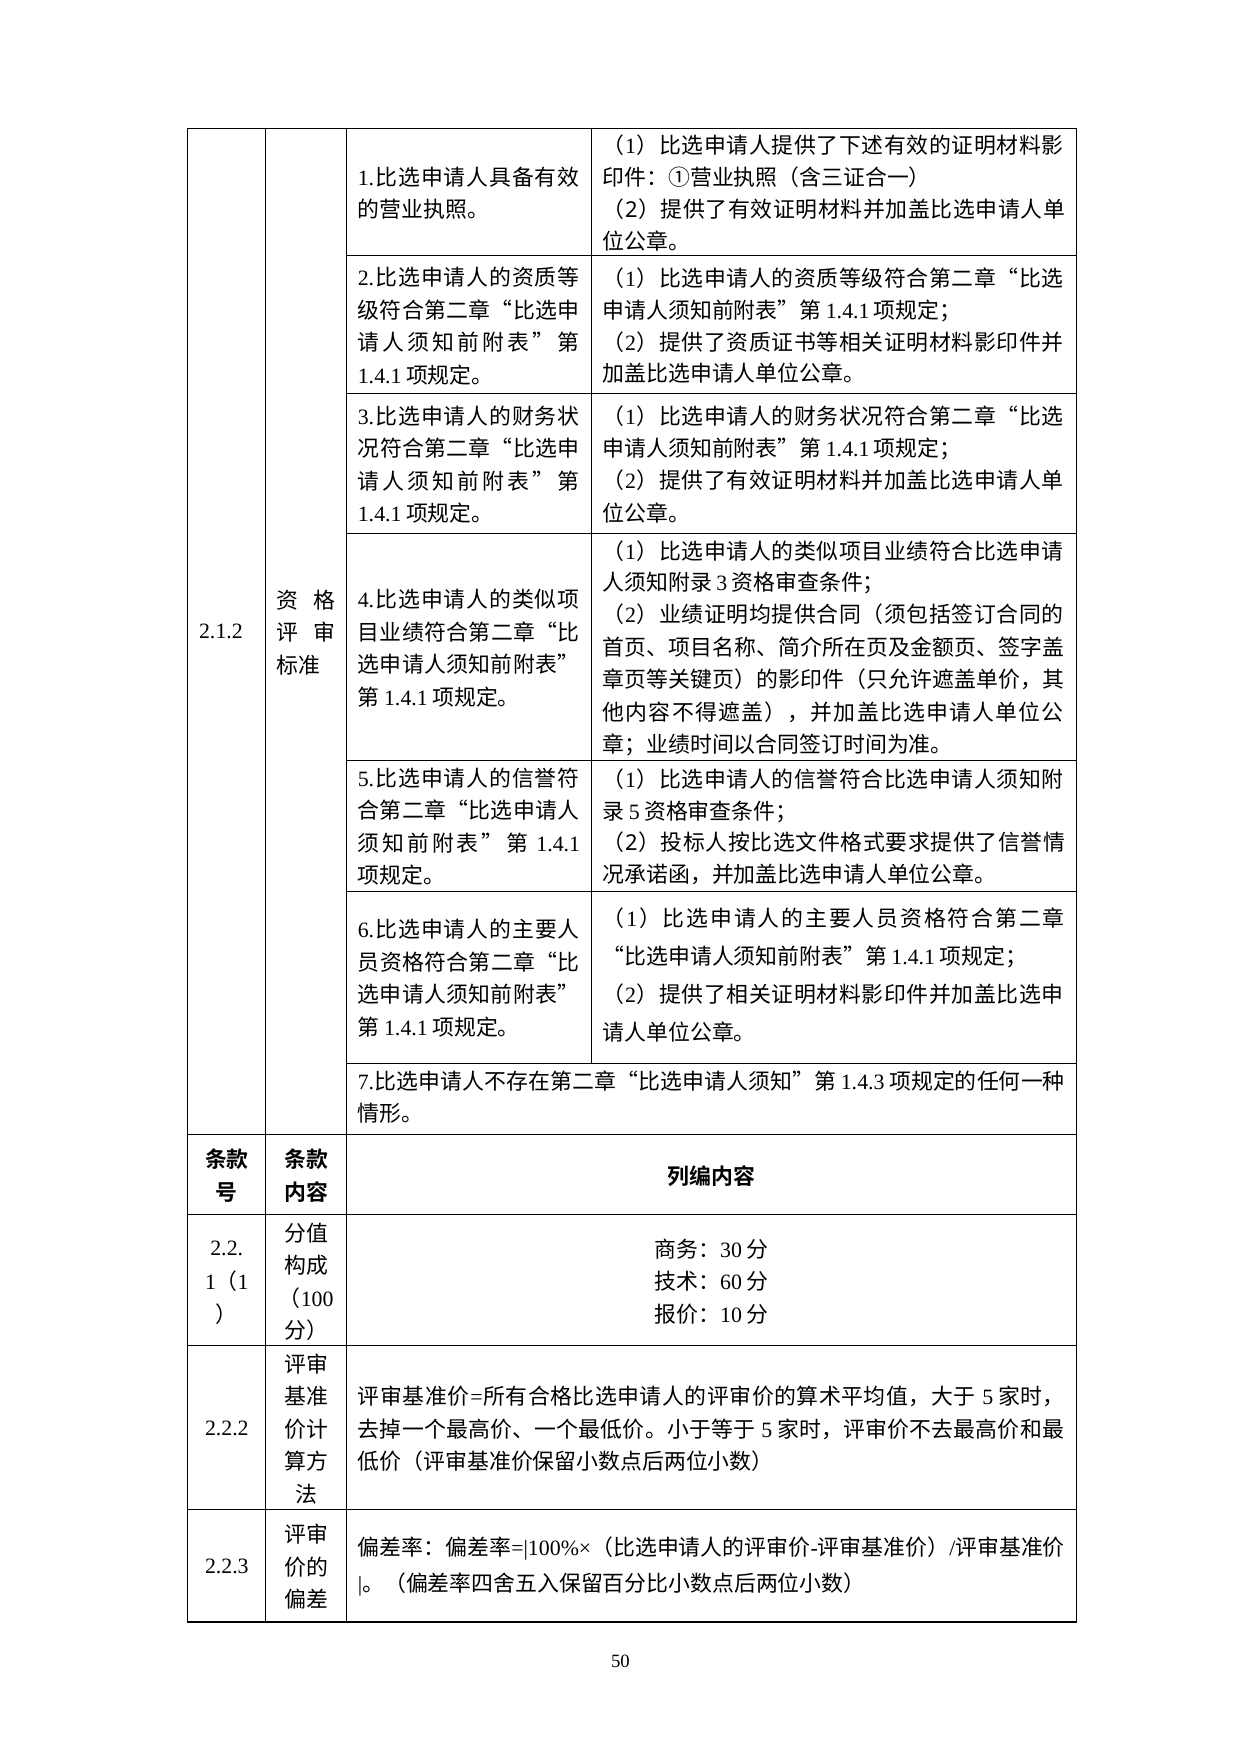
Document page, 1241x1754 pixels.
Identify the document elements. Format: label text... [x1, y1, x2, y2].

table_cell 资格评审标准 [266, 129, 346, 1134]
table_cell 6.比选申请人的主要人员资格符合第二章“比选申请人须知前附表”第1.4.1项规定。 [347, 892, 591, 1062]
table_cell 1.比选申请人具备有效的营业执照。 [347, 129, 591, 255]
table_cell 评审基准价计算方法 [266, 1346, 346, 1509]
table_cell 条款内容 [266, 1135, 346, 1214]
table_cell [347, 1510, 1076, 1621]
table_cell 评审基准价=所有合格比选申请人的评审价的算术平均值，大于5家时，去掉一个最高价、一个最低价。小于等于5家时，评审价不去最高价和最低价（评审基准价保留小数点后两位小数） [347, 1346, 1076, 1509]
table_cell 2.2.1（1） [188, 1215, 265, 1345]
table_cell 分值构成（100分） [266, 1215, 346, 1345]
table_cell （1）比选申请人的信誉符合比选申请人须知附录5资格审查条件； （2）投标人按比选文件格式要求提供了信誉情况承诺函，并加盖比选申请人单位公章。 [592, 761, 1076, 891]
table_cell （1）比选申请人的类似项目业绩符合比选申请人须知附录3资格审查条件； （2）业绩证明均提供合同（须包括签订合同的首页、项目名称、简介所在页及金额页、签字盖章页等关键页）的影印件（只允许遮盖单价，其他内容不得遮盖），并加盖比选申请人单位公章；业绩时间以合同签订时间为准。 [592, 534, 1076, 759]
table_cell 5.比选申请人的信誉符合第二章“比选申请人须知前附表”第1.4.1项规定。 [347, 761, 591, 891]
table_cell 商务：30分 技术：60分 报价：10分 [347, 1215, 1076, 1345]
table_cell 4.比选申请人的类似项目业绩符合第二章“比选申请人须知前附表”第1.4.1项规定。 [347, 534, 591, 759]
table_cell 2.1.2 [188, 129, 265, 1134]
table_cell 条款号 [188, 1135, 265, 1214]
table_cell 2.2.2 [188, 1346, 265, 1509]
table_cell 评审价的偏差率计算公式 [266, 1510, 346, 1621]
table_cell 3.比选申请人的财务状况符合第二章“比选申请人须知前附表”第1.4.1项规定。 [347, 394, 591, 533]
table_cell 2.2.3 [188, 1510, 265, 1621]
table_cell （1）比选申请人的资质等级符合第二章“比选申请人须知前附表”第1.4.1项规定； （2）提供了资质证书等相关证明材料影印件并加盖比选申请人单位公章。 [592, 256, 1076, 393]
table_cell （1）比选申请人的财务状况符合第二章“比选申请人须知前附表”第1.4.1项规定； （2）提供了有效证明材料并加盖比选申请人单位公章。 [592, 394, 1076, 533]
table_cell 2.比选申请人的资质等级符合第二章“比选申请人须知前附表”第1.4.1项规定。 [347, 256, 591, 393]
table_cell 7.比选申请人不存在第二章“比选申请人须知”第1.4.3项规定的任何一种情形。 [347, 1064, 1076, 1134]
table_cell （1）比选申请人提供了下述有效的证明材料影印件：①营业执照（含三证合一） （2）提供了有效证明材料并加盖比选申请人单位公章。 [592, 129, 1076, 255]
table_cell 列编内容 [347, 1135, 1076, 1214]
table_cell （1）比选申请人的主要人员资格符合第二章“比选申请人须知前附表”第1.4.1项规定； （2）提供了相关证明材料影印件并加盖比选申请人单位公章。 [592, 892, 1076, 1062]
